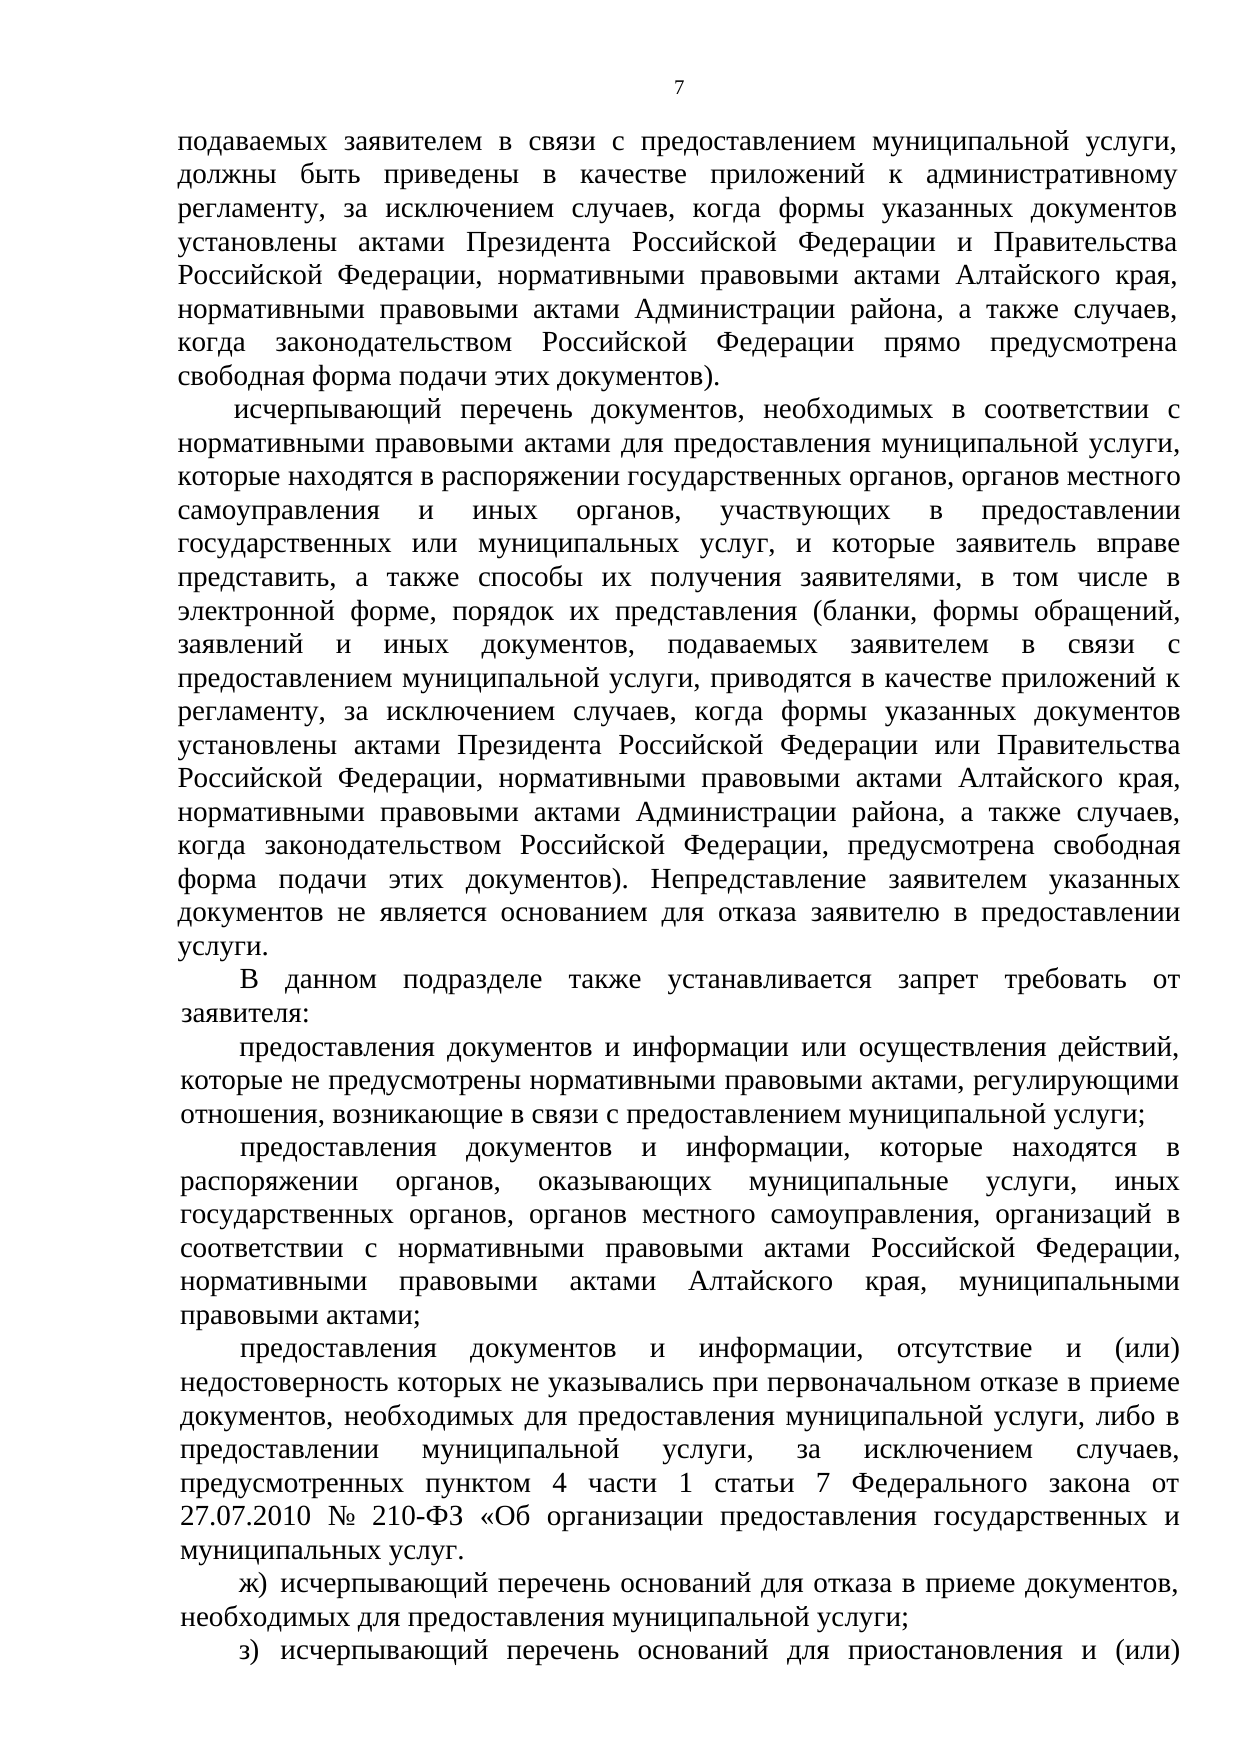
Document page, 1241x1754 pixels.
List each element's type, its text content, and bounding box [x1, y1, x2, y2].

text предоставления документов и информации, отсутствие и (или) недостоверность которых не указывались при первоначальном отказе в приеме документов, необходимых для предоставления муниципальной услуги, либо в предоставлении муниципальной услуги, за исключением случаев, предусмотренных пунктом 4 части 1 статьи 7 Федерального закона от 27.07.2010 № 210-ФЗ «Об организации предоставления государственных и муниципальных услуг. [180, 1331, 1181, 1565]
text предоставления документов и информации, которые находятся в распоряжении органов, оказывающих муниципальные услуги, иных государственных органов, органов местного самоуправления, организаций в соответствии с нормативными правовыми актами Российской Федерации, нормативными правовыми актами Алтайского края, муниципальными правовыми актами; [180, 1129, 1181, 1331]
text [177, 123, 1178, 391]
text предоставления документов и информации или осуществления действий, которые не предусмотрены нормативными правовыми актами, регулирующими отношения, возникающие в связи с предоставлением муниципальной услуги; [180, 1029, 1180, 1129]
text исчерпывающий перечень документов, необходимых в соответствии с нормативными правовыми актами для предоставления муниципальной услуги, которые находятся в распоряжении государственных органов, органов местного самоуправления и иных органов, участвующих в предоставлении государственных или муниципальных услуг, и которые заявитель вправе представить, а также способы их получения заявителями, в том числе в электронной форме, порядок их представления (бланки, формы обращений, заявлений и иных документов, подаваемых заявителем в связи с предоставлением муниципальной услуги, приводятся в качестве приложений к регламенту, за исключением случаев, когда формы указанных документов установлены актами Президента Российской Федерации или Правительства Российской Федерации, нормативными правовыми актами Алтайского края, нормативными правовыми актами Администрации района, а также случаев, когда законодательством Российской Федерации, предусмотрена свободная форма подачи этих документов). Непредставление заявителем указанных документов не является основанием для отказа заявителю в предоставлении услуги. [177, 391, 1181, 962]
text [180, 1632, 1181, 1666]
text ж) исчерпывающий перечень оснований для отказа в приеме документов, необходимых для предоставления муниципальной услуги; [180, 1565, 1180, 1632]
text В данном подразделе также устанавливается запрет требовать от заявителя: [181, 962, 1181, 1029]
